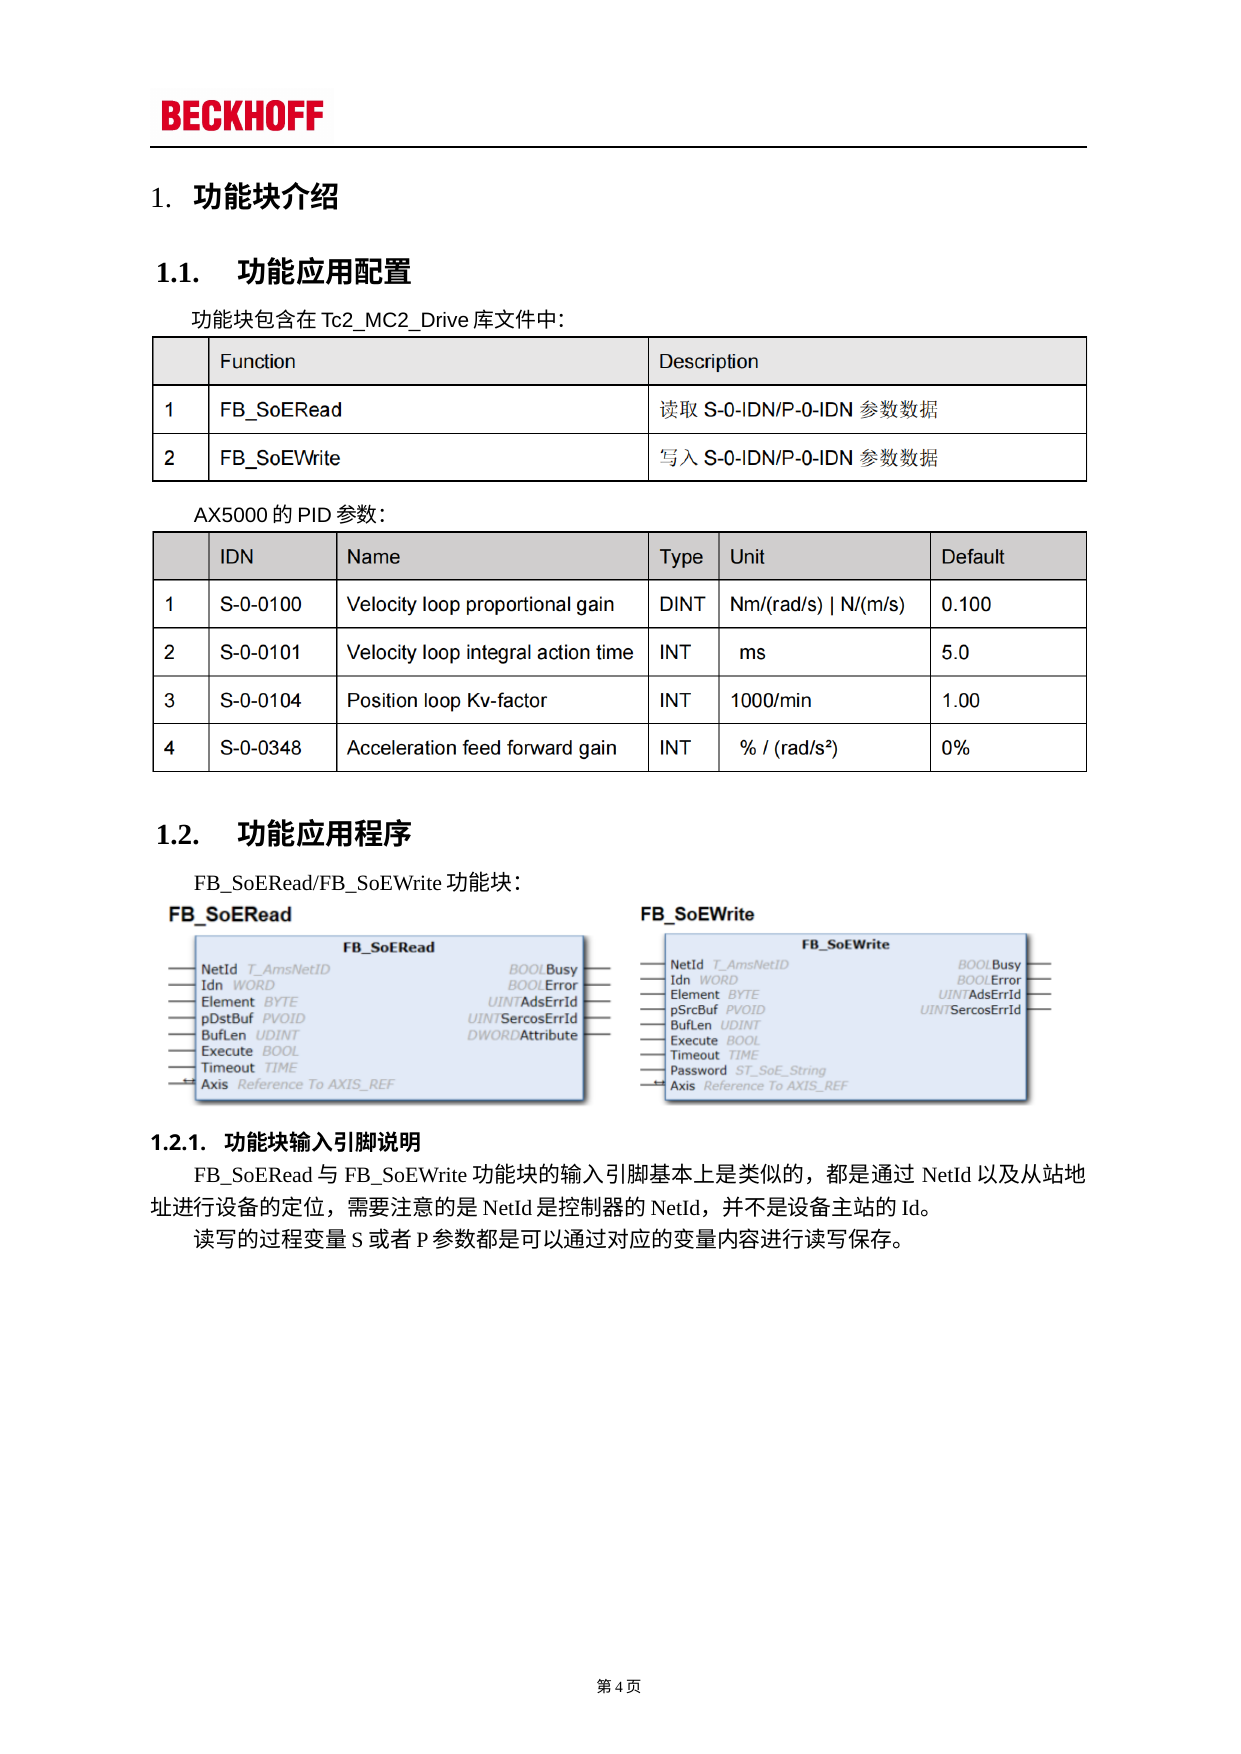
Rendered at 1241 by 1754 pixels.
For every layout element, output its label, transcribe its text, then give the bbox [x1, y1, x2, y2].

text FB_SoERead与FB_SoEWrite功能块的输入引脚基本上是类似的，都是通过NetId以及从站地址进行设备的定位，需要注意的是NetId是控制器的NetId，并不是设备主站的Id。 [150, 1157, 1087, 1222]
subtitle 功能块介绍 [150, 163, 1087, 228]
text 功能块包含在Tc2_MC2_Drive库文件中： [150, 302, 1087, 335]
subtitle 功能应用程序 [156, 799, 1087, 864]
picture [150, 530, 1088, 773]
list 功能块输入引脚说明 [150, 1124, 1087, 1157]
picture [150, 335, 1088, 483]
text FB_SoERead/FB_SoEWrite功能块： [150, 864, 1087, 897]
picture [150, 88, 334, 144]
text 读写的过程变量S或者P参数都是可以通过对应的变量内容进行读写保存。 [150, 1222, 1087, 1254]
text AX5000的PID参数： [150, 497, 1087, 530]
picture [155, 897, 1065, 1112]
subtitle 功能应用配置 [156, 237, 1087, 302]
